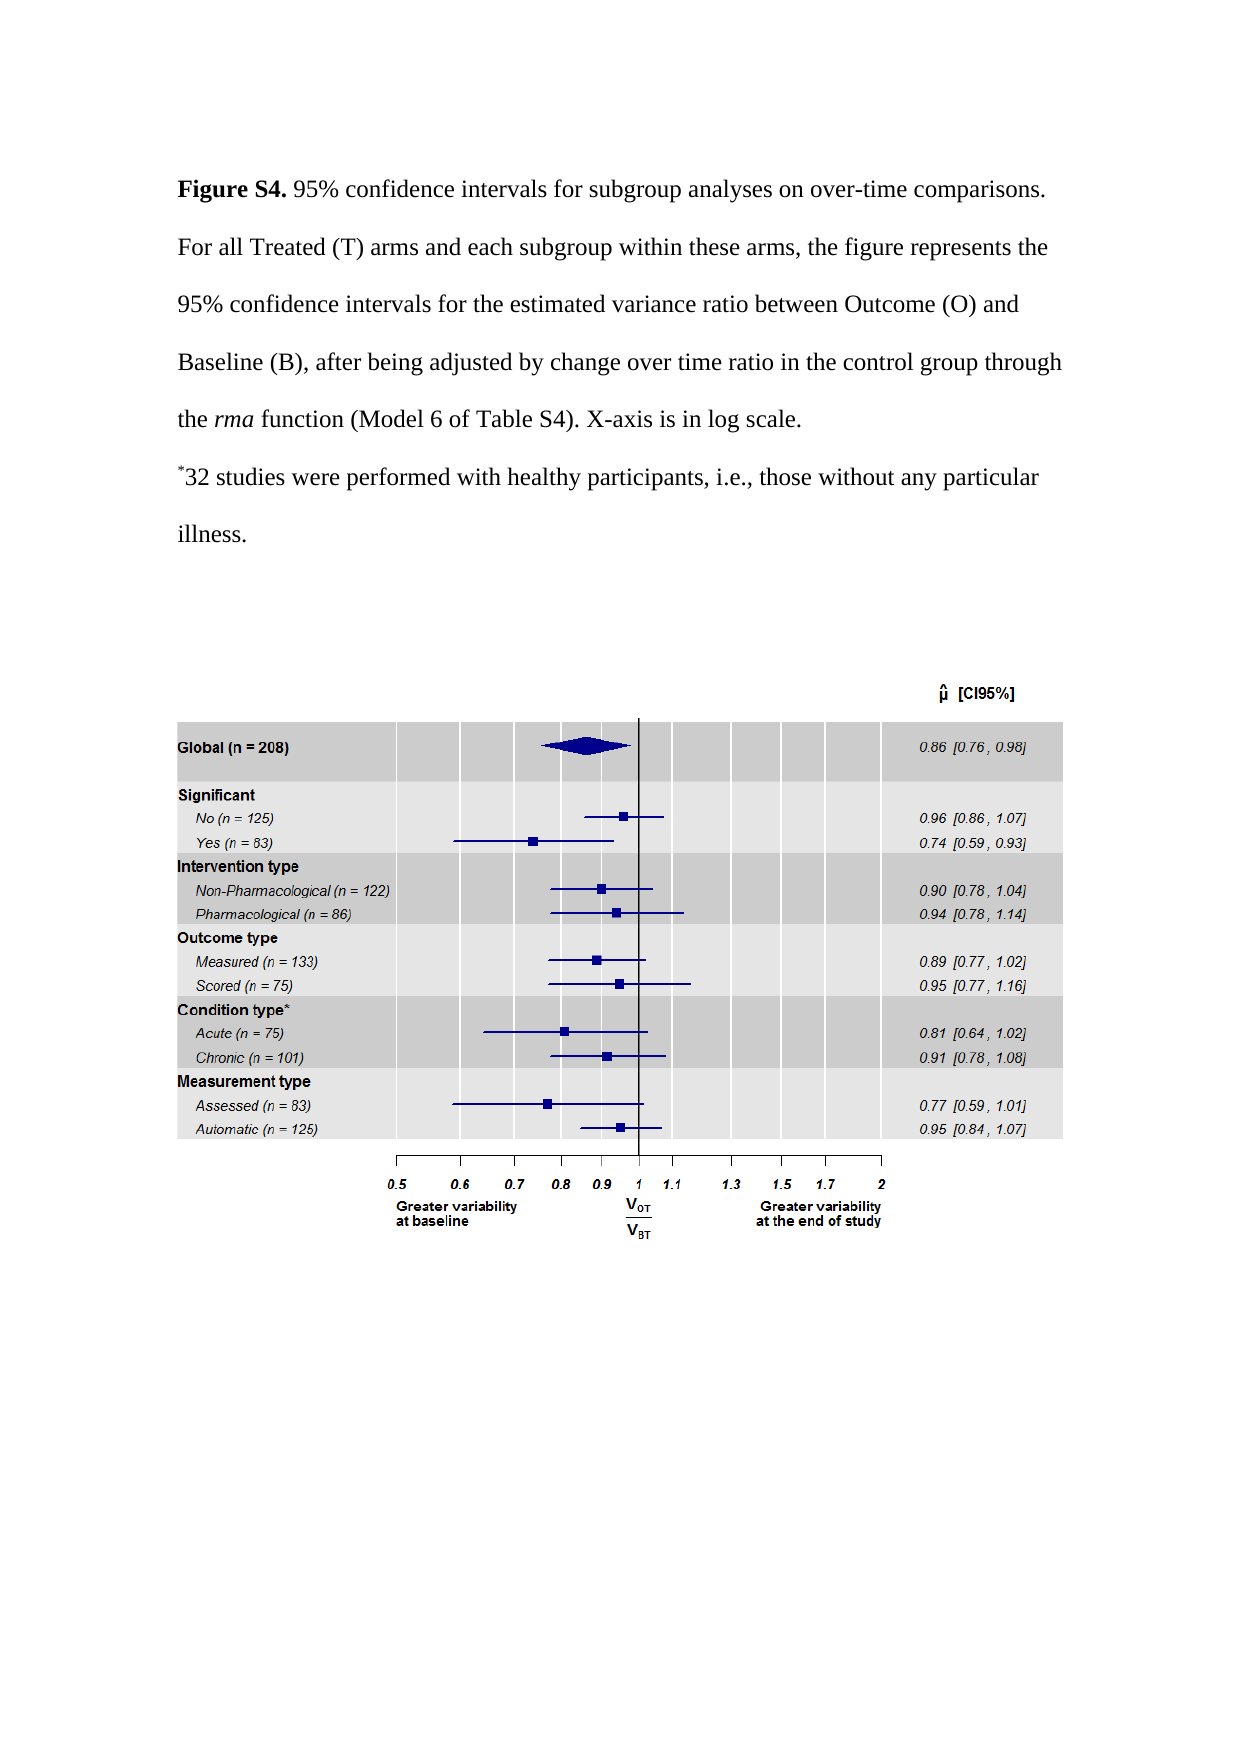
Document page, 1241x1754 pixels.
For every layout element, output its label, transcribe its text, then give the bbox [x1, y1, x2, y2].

list 95% confidence intervals for subgroup analyses on over-time comparisons. For all Treated (T) arms and each subgroup within these arms, the figure represents the 95% confidence intervals for the estimated variance ratio between Outcome (O) and Baseline (B), after being adjusted by change over time ratio in the control group through the rma function (Model 6 of Table S4). X-axis is in log scale. *32 studies were performed with healthy participants, i.e., those without any particular illness. [177, 174, 1063, 548]
picture [177, 626, 1063, 1247]
